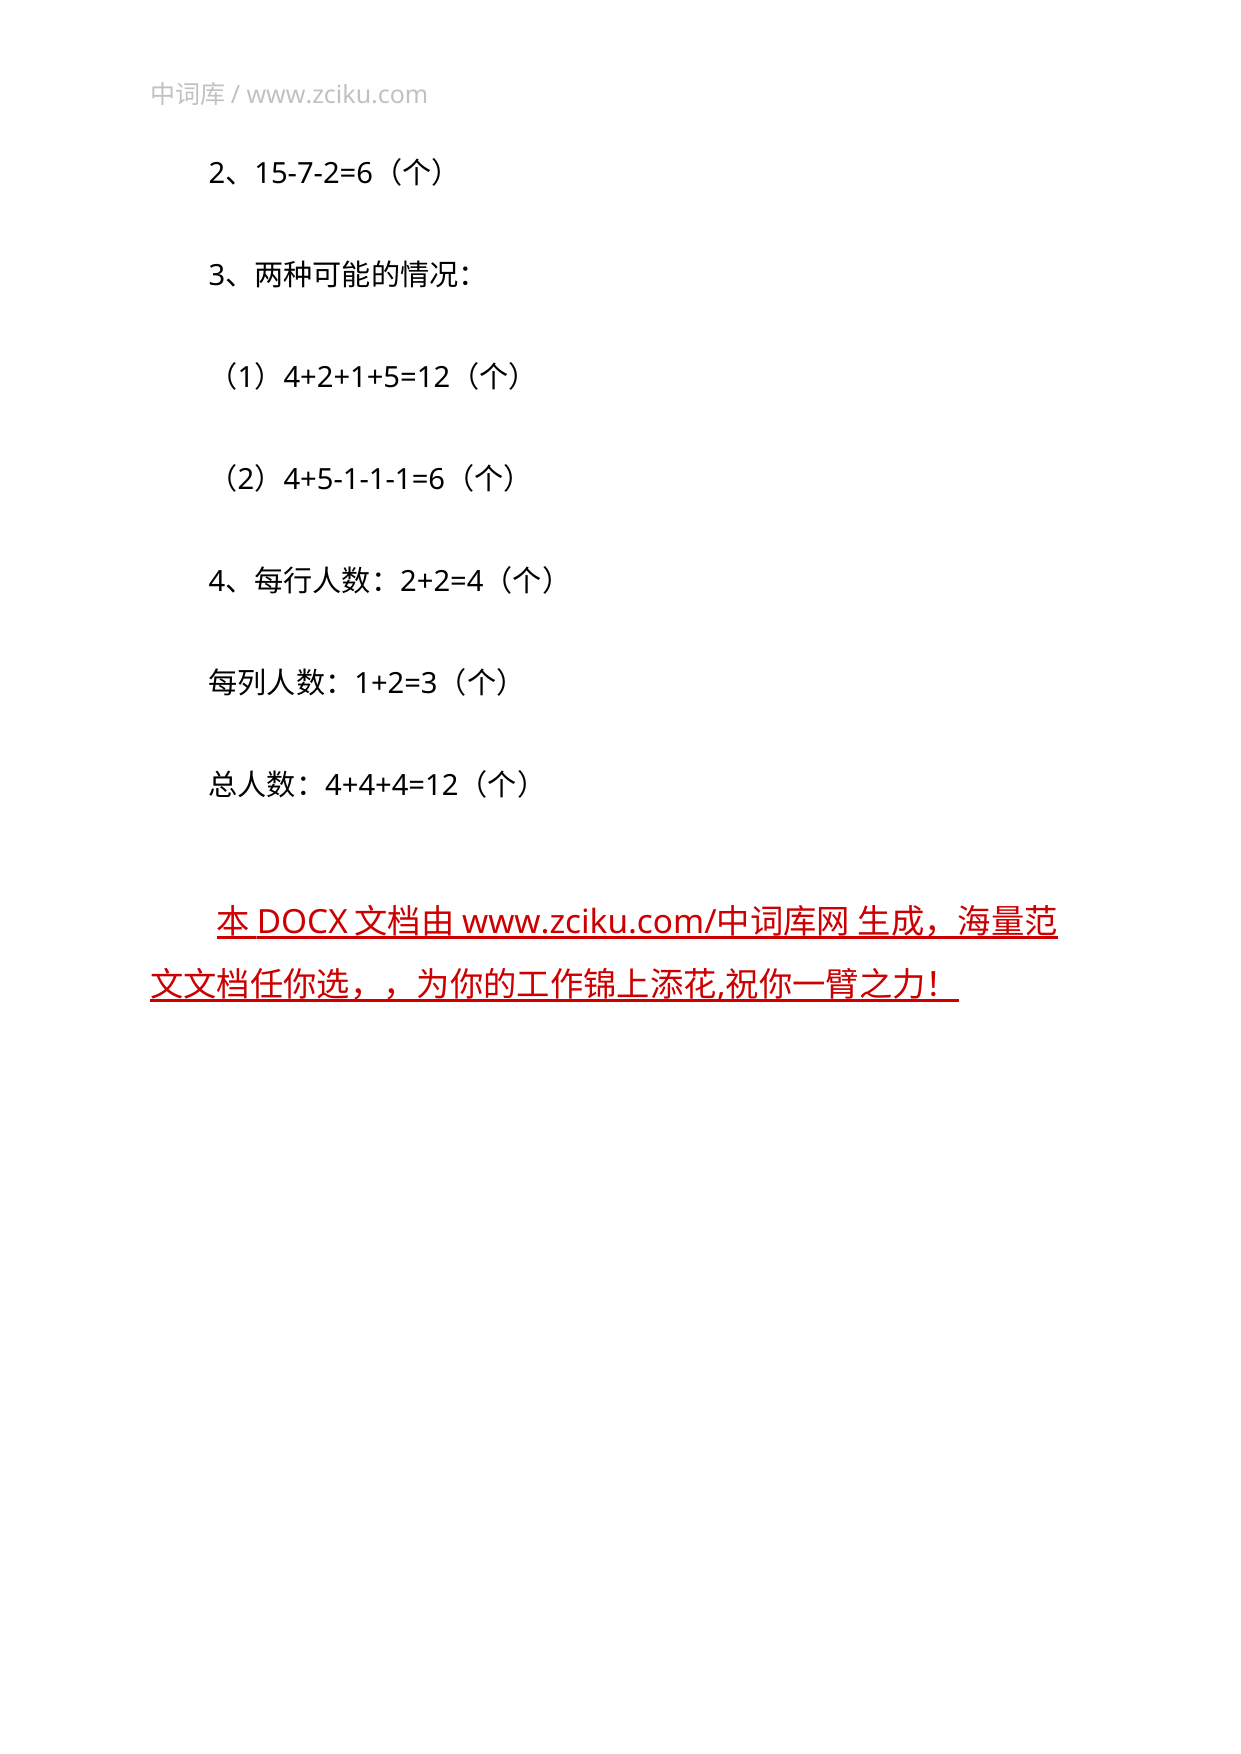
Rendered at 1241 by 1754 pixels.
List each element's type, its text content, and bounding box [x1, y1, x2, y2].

text （1）4+2+1+5=12（个） [150, 354, 1090, 396]
text 每列人数：1+2=3（个） [150, 660, 1090, 702]
text 3、两种可能的情况： [150, 252, 1090, 294]
text （2）4+5-1-1-1=6（个） [150, 456, 1090, 498]
text 4、每行人数：2+2=4（个） [150, 558, 1090, 600]
text 总人数：4+4+4=12（个） [150, 762, 1090, 804]
text 2、15-7-2=6（个） [150, 150, 1090, 192]
text 本DOCX文档由 www.zciku.com/中词库网 生成，海量范文文档任你选，，为你的工作锦上添花,祝你一臂之力！ [150, 895, 1090, 1006]
